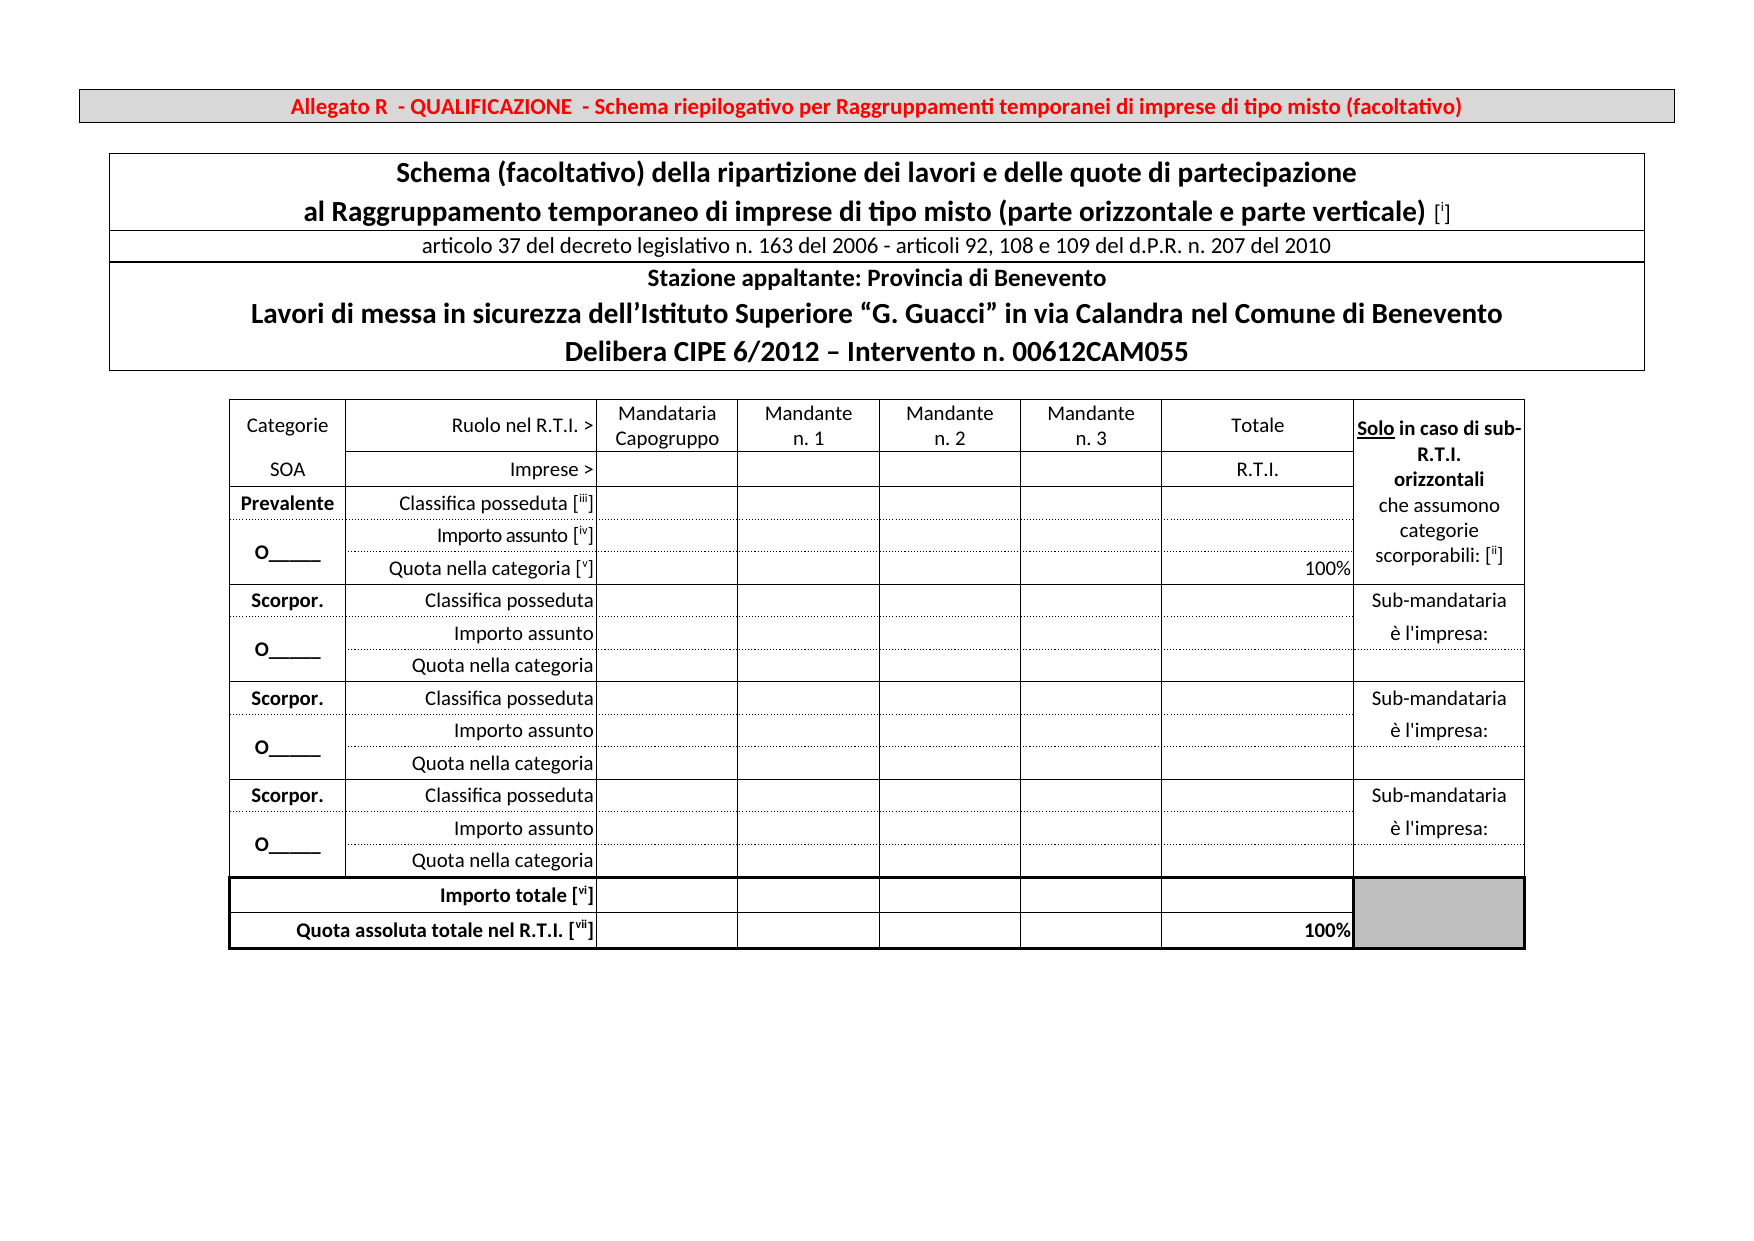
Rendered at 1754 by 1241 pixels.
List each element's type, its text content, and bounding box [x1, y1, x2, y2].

table_cell [597, 844, 737, 876]
table_cell [1021, 746, 1161, 779]
table_cell Importo assunto [] [346, 519, 596, 551]
table_header Schema (facoltativo) della ripartizione dei lavori e delle quote di partecipazione al Raggruppamento temporaneo di imprese di tipo misto (parte orizzontale e parte verticale) [] [110, 154, 1644, 230]
table_cell [738, 780, 879, 811]
text Allegato R - QUALIFICAZIONE - Schema riepilogativo per Raggruppamenti temporanei di imprese di tipo misto (facoltativo) [80, 90, 1674, 122]
table_cell [738, 551, 879, 584]
table_cell [597, 780, 737, 811]
table_cell [597, 452, 737, 486]
table_cell [738, 519, 879, 551]
table_cell [1162, 780, 1353, 811]
table_cell [1162, 487, 1353, 519]
table_cell SOA [230, 451, 345, 486]
table_cell Sub-mandataria [1354, 682, 1524, 714]
table_cell è l'impresa: [1354, 714, 1524, 746]
table_cell Prevalente [230, 487, 345, 519]
table_cell [880, 452, 1020, 486]
table_header Categorie [230, 400, 345, 451]
table_cell 100% [1162, 551, 1353, 584]
table_cell Sub-mandataria [1354, 585, 1524, 616]
table_cell [880, 844, 1020, 876]
table_cell [1021, 879, 1161, 912]
table_cell [880, 551, 1020, 584]
table_cell [738, 682, 879, 714]
table_cell [1162, 519, 1353, 551]
table_cell [1162, 616, 1353, 649]
table_cell [738, 811, 879, 844]
table_cell [1162, 746, 1353, 779]
table_cell [597, 649, 737, 681]
table_cell [1021, 811, 1161, 844]
table_cell [880, 519, 1020, 551]
table_cell Classifica posseduta [346, 682, 596, 714]
table_cell [597, 714, 737, 746]
table_cell [738, 452, 879, 486]
table_cell è l'impresa: [1354, 811, 1524, 844]
table_cell [597, 519, 737, 551]
table_cell Stazione appaltante: Provincia di Benevento [110, 263, 1644, 295]
table_cell Scorpor. [230, 682, 345, 714]
table_cell [738, 913, 879, 947]
table_cell [597, 551, 737, 584]
table_cell [1162, 811, 1353, 844]
table_cell [880, 913, 1020, 947]
table_cell [1162, 714, 1353, 746]
table_cell è l'impresa: [1354, 616, 1524, 649]
table_cell Importo assunto [346, 811, 596, 844]
table_cell [1021, 649, 1161, 681]
table_cell [1021, 682, 1161, 714]
table_cell [1162, 879, 1352, 912]
table_cell Sub-mandataria [1354, 780, 1524, 811]
table_cell [880, 682, 1020, 714]
table_cell [880, 714, 1020, 746]
table_cell [880, 649, 1020, 681]
table_cell [738, 487, 879, 519]
table_cell Quota nella categoria [346, 844, 596, 876]
table_cell O_____ [230, 714, 345, 779]
table_cell [1021, 616, 1161, 649]
table_cell [880, 487, 1020, 519]
table_cell [1021, 780, 1161, 811]
table_cell [1021, 913, 1161, 947]
table_cell articolo 37 del decreto legislativo n. 163 del 2006 - articoli 92, 108 e 109 del d.P.R. n. 207 del 2010 [110, 231, 1644, 261]
table_cell [1162, 649, 1353, 681]
table_cell [738, 585, 879, 616]
table_cell [1021, 714, 1161, 746]
table_cell O_____ [230, 519, 345, 584]
table_cell Quota assoluta totale nel R.T.I. [] [231, 913, 596, 947]
table_cell [738, 649, 879, 681]
table_header Mandante n. 2 [880, 400, 1020, 451]
table_cell [1021, 487, 1161, 519]
table_cell O_____ [230, 616, 345, 681]
table_cell [880, 746, 1020, 779]
table_cell [597, 879, 737, 912]
table_cell Quota nella categoria [346, 649, 596, 681]
table_header Mandante n. 3 [1021, 400, 1161, 451]
table_cell Classifica posseduta [346, 585, 596, 616]
table_cell [738, 746, 879, 779]
table_cell Classifica posseduta [] [346, 487, 596, 519]
table_header Ruolo nel R.T.I. > [346, 400, 596, 451]
table_cell [1355, 912, 1523, 947]
table_cell [1162, 844, 1353, 876]
table_cell [880, 616, 1020, 649]
table_cell [1162, 585, 1353, 616]
table_cell [1354, 844, 1524, 876]
table_header Solo in caso di sub-R.T.I. orizzontali che assumono categorie scorporabili: [] [1354, 400, 1524, 584]
table_cell [738, 879, 879, 912]
table_header Mandante n. 1 [738, 400, 879, 451]
table_cell [738, 844, 879, 876]
table_cell [597, 682, 737, 714]
table_cell R.T.I. [1162, 452, 1353, 486]
table_cell [597, 585, 737, 616]
table_cell [738, 616, 879, 649]
table_cell [1021, 452, 1161, 486]
table_cell [1354, 746, 1524, 779]
table_cell [1021, 585, 1161, 616]
table_cell 100% [1162, 913, 1352, 947]
table_cell [1354, 649, 1524, 681]
table_cell O_____ [230, 811, 345, 876]
table_cell [880, 585, 1020, 616]
table_cell [1021, 844, 1161, 876]
table_cell [880, 879, 1020, 912]
table_cell [597, 746, 737, 779]
table_cell [597, 913, 737, 947]
table_cell Importo assunto [346, 714, 596, 746]
table_header Totale [1162, 400, 1353, 451]
table_cell [880, 780, 1020, 811]
table_cell [738, 714, 879, 746]
table_cell Importo assunto [346, 616, 596, 649]
table_cell Quota nella categoria [] [346, 551, 596, 584]
table_cell Quota nella categoria [346, 746, 596, 779]
table_header Mandataria Capogruppo [597, 400, 737, 451]
table_cell [597, 616, 737, 649]
table_cell [1021, 551, 1161, 584]
table_cell Scorpor. [230, 780, 345, 811]
table_cell [597, 811, 737, 844]
table_cell [880, 811, 1020, 844]
table_cell Imprese > [346, 452, 596, 486]
table_cell Importo totale [] [231, 879, 596, 912]
table_cell [1162, 682, 1353, 714]
table_cell [1021, 519, 1161, 551]
table_cell Scorpor. [230, 585, 345, 616]
table_cell Classifica posseduta [346, 780, 596, 811]
table_cell [597, 487, 737, 519]
table_cell [1355, 879, 1523, 912]
table_cell Lavori di messa in sicurezza dell’Istituto Superiore “G. Guacci” in via Calandra nel Comune di Benevento Delibera CIPE 6/2012 – Intervento n. 00612CAM055 [110, 295, 1644, 370]
